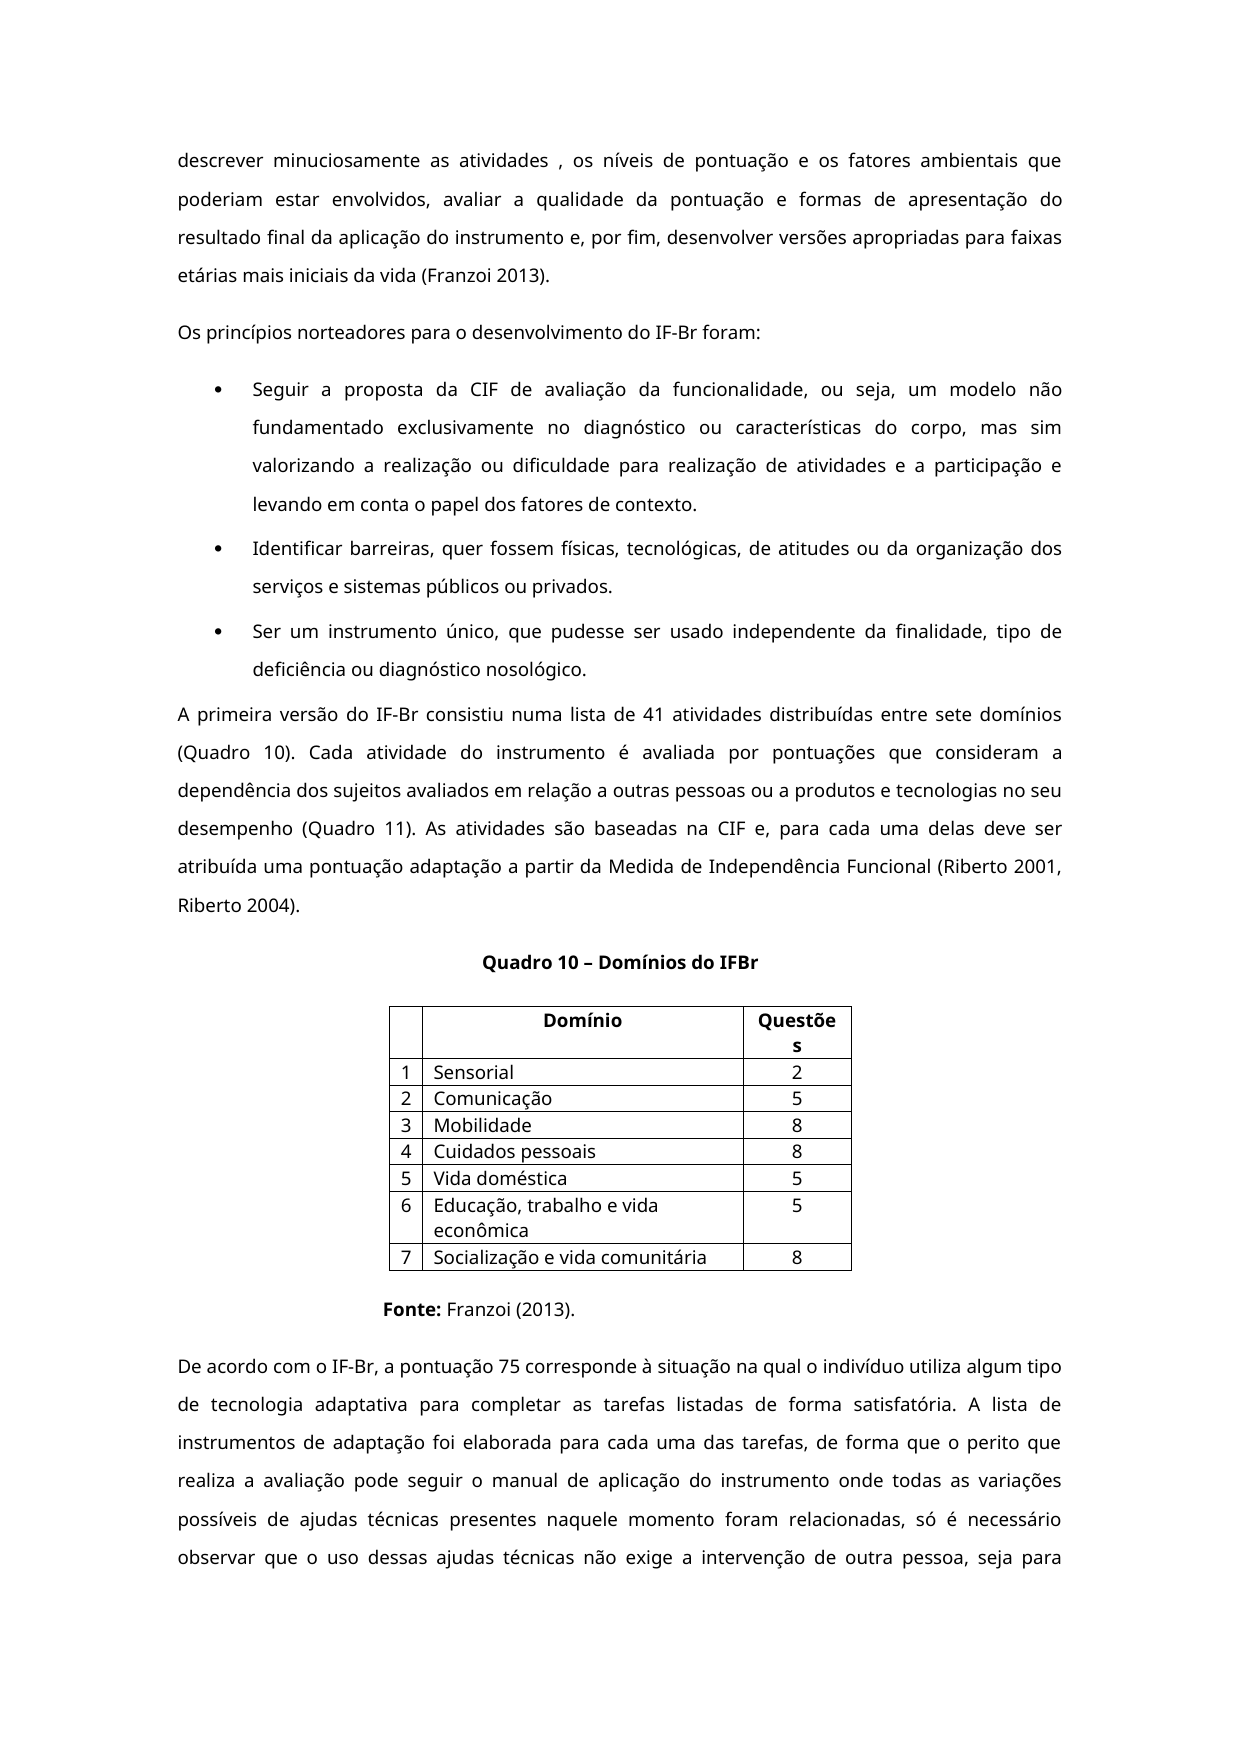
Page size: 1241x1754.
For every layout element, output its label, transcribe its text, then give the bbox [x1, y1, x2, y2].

table_cell 1 [390, 1059, 422, 1084]
table_cell 3 [390, 1112, 422, 1138]
text Fonte: Franzoi (2013). [177, 1296, 1063, 1322]
table_cell 5 [744, 1192, 851, 1243]
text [177, 1353, 1063, 1570]
text Os princípios norteadores para o desenvolvimento do IF-Br foram: [177, 319, 1063, 345]
table_cell Socialização e vida comunitária [423, 1244, 743, 1269]
text Quadro 10 – Domínios do IFBr [177, 949, 1063, 974]
table_cell Educação, trabalho e vida econômica [423, 1192, 743, 1243]
table_cell 5 [744, 1086, 851, 1111]
table_header Questões [744, 1007, 851, 1058]
table_cell 4 [390, 1139, 422, 1164]
list Ser um instrumento único, que pudesse ser usado independente da finalidade, tipo de deficiência ou diagnóstico nosológico. [215, 618, 1063, 682]
table_cell Cuidados pessoais [423, 1139, 743, 1164]
list Identificar barreiras, quer fossem físicas, tecnológicas, de atitudes ou da organização dos serviços e sistemas públicos ou privados. [215, 535, 1063, 599]
table_cell 5 [390, 1165, 422, 1191]
table_header Domínio [423, 1007, 743, 1058]
table_cell 7 [390, 1244, 422, 1269]
table_cell 6 [390, 1192, 422, 1243]
table_cell 8 [744, 1112, 851, 1138]
table_cell Mobilidade [423, 1112, 743, 1138]
table_cell 2 [390, 1086, 422, 1111]
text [177, 148, 1063, 288]
table_cell 5 [744, 1165, 851, 1191]
table_cell Vida doméstica [423, 1165, 743, 1191]
text A primeira versão do IF-Br consistiu numa lista de 41 atividades distribuídas entre sete domínios (Quadro 10). Cada atividade do instrumento é avaliada por pontuações que consideram a dependência dos sujeitos avaliados em relação a outras pessoas ou a produtos e tecnologias no seu desempenho (Quadro 11). As atividades são baseadas na CIF e, para cada uma delas deve ser atribuída uma pontuação adaptação a partir da Medida de Independência Funcional (Riberto 2001, Riberto 2004). [177, 701, 1063, 917]
table_cell 8 [744, 1139, 851, 1164]
list Seguir a proposta da CIF de avaliação da funcionalidade, ou seja, um modelo não fundamentado exclusivamente no diagnóstico ou características do corpo, mas sim valorizando a realização ou dificuldade para realização de atividades e a participação e levando em conta o papel dos fatores de contexto. [215, 376, 1063, 516]
table_cell Sensorial [423, 1059, 743, 1084]
table_header [390, 1007, 422, 1058]
table_cell 8 [744, 1244, 851, 1269]
table_cell Comunicação [423, 1086, 743, 1111]
table_cell 2 [744, 1059, 851, 1084]
